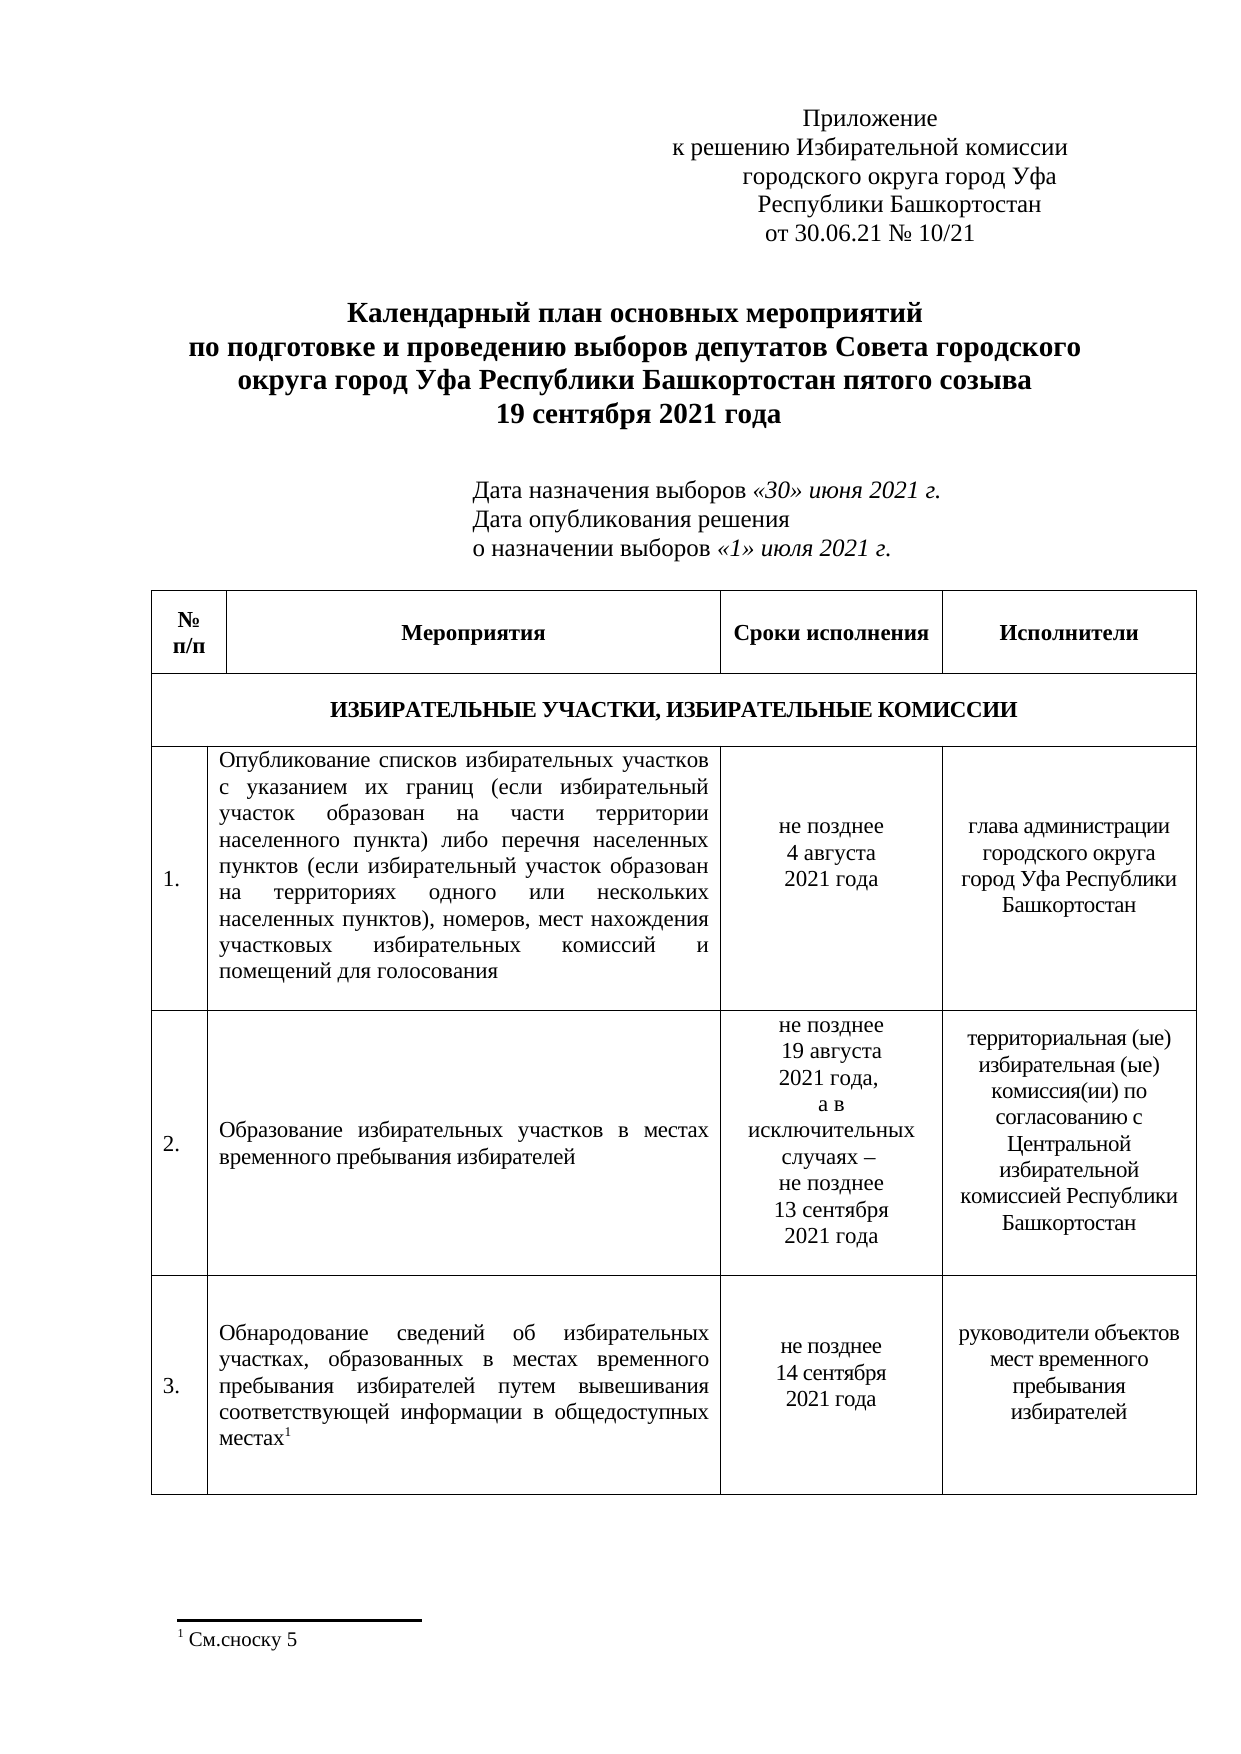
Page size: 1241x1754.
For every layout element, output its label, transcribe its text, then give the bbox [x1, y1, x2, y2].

table_cell Обнародование сведений об избирательных участках, образованных в местах временного пребывания избирателей путем вывешивания соответствующей информации в общедоступных местах [208, 1276, 720, 1494]
table_header Мероприятия [227, 591, 720, 673]
table_cell Образование избирательных участков в местах временного пребывания избирателей [208, 1011, 720, 1275]
table_header Сроки исполнения [721, 591, 942, 673]
table_cell ИЗБИРАТЕЛЬНЫЕ УЧАСТКИ, ИЗБИРАТЕЛЬНЫЕ КОМИССИИ [152, 674, 1196, 746]
table_cell не позднее 4 августа 2021 года [721, 747, 942, 1010]
text Приложение [620, 103, 1120, 132]
text Календарный план основных мероприятий [177, 295, 1092, 329]
text от 30.06.21 № 10/21 [620, 218, 1120, 247]
text 19 сентября 2021 года [177, 396, 1092, 429]
table_cell 2. [152, 1011, 207, 1275]
table_cell 3. [152, 1276, 207, 1494]
table_cell территориальная (ые) избирательная (ые) комиссия(ии) по согласованию с Центральной избирательной комиссией Республики Башкортостан [943, 1011, 1196, 1275]
table_cell Опубликование списков избирательных участков с указанием их границ (если избирательный участок образован на части территории населенного пункта) либо перечня населенных пунктов (если избирательный участок образован на территориях одного или нескольких населенных пунктов), номеров, мест нахождения участковых избирательных комиссий и помещений для голосования [208, 747, 720, 1010]
table_header Исполнители [943, 591, 1196, 673]
text о назначении выборов «1» июля 2021 г. [457, 533, 1092, 562]
text Дата опубликования решения [236, 504, 1092, 533]
table_header № п/п [152, 591, 226, 673]
text к решению Избирательной комиссии городского округа город Уфа Республики Башкортостан [620, 132, 1120, 218]
table_cell глава администрации городского округа город Уфа Республики Башкортостан [943, 747, 1196, 1010]
table_cell не позднее 19 августа 2021 года, а в исключительных случаях – не позднее 13 сентября 2021 года [721, 1011, 942, 1275]
text Дата назначения выборов «30» июня 2021 г. [236, 475, 1092, 504]
table_cell руководители объектов мест временного пребывания избирателей [943, 1276, 1196, 1494]
text по подготовке и проведению выборов депутатов Совета городского округа город Уфа Республики Башкортостан пятого созыва [177, 329, 1092, 396]
table_cell не позднее 14 сентября 2021 года [721, 1276, 942, 1494]
table_cell 1. [152, 747, 207, 1010]
